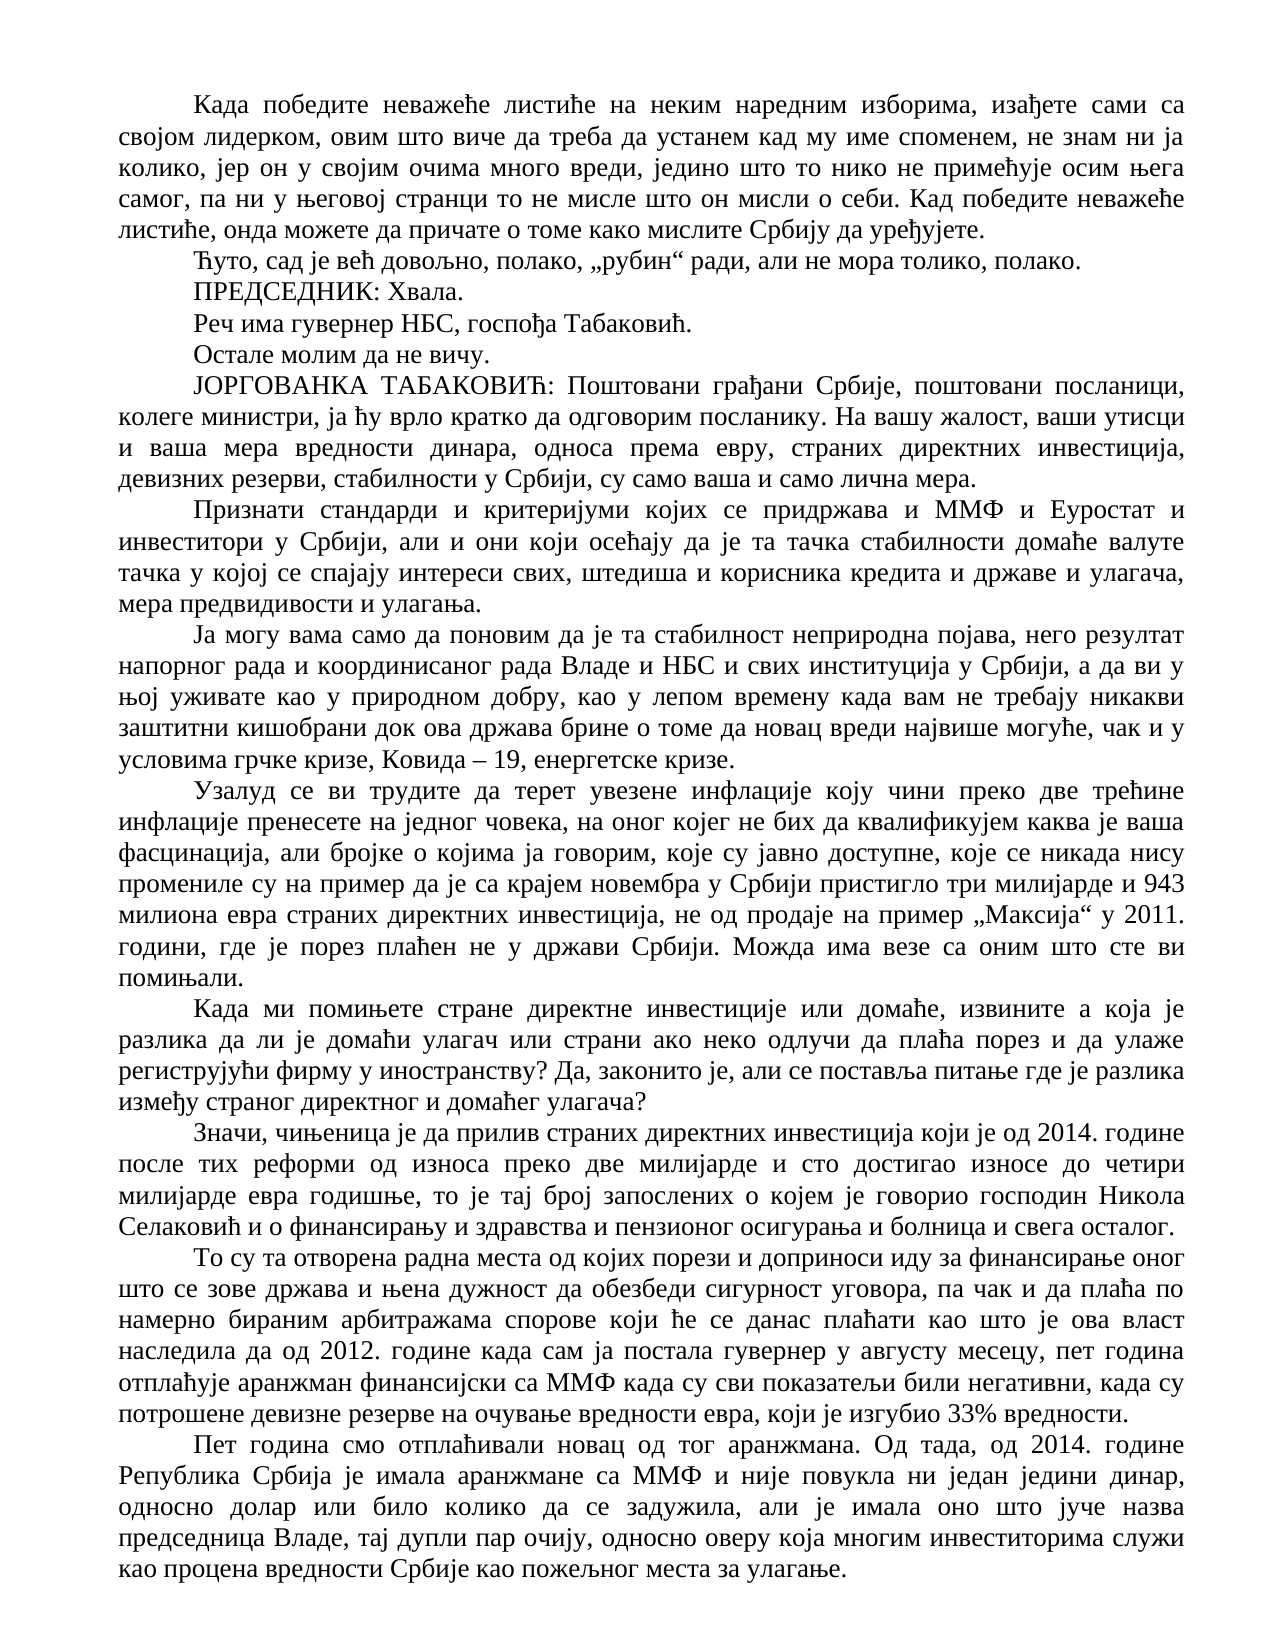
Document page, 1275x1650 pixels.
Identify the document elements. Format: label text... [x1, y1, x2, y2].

text ПРЕДСЕДНИК: Хвала. [118, 276, 1186, 307]
text Пет година смо отплаћивали новац од тог аранжмана. Од тада, од 2014. године Република Србија је имала аранжмане са ММФ и није повукла ни један једини динар, односно долар или било колико да се задужила, али је имала оно што јуче назва председница Владе, тај дупли пар очију, односно оверу која многим инвеститорима служи као процена вредности Србије као пожељног места за улагање. [118, 1428, 1186, 1584]
text Када ми помињете стране директне инвестиције или домаће, извините а која је разлика да ли је домаћи улагач или страни ако неко одлучи да плаћа порез и да улаже региструјући фирму у иностранству? Да, законито је, али се поставља питање где је разлика између страног директног и домаћег улагача? [118, 992, 1186, 1116]
text Ћуто, сад је већ довољно, полако, „рубин“ ради, али не мора толико, полако. [118, 244, 1186, 276]
text То су та отворена радна места од којих порези и доприноси иду за финансирање оног што се зове држава и њена дужност да обезбеди сигурност уговора, па чак и да плаћа по намерно бираним арбитражама спорове који ће се данас плаћати као што је ова власт наследила да од 2012. године када сам ја постала гувернер у августу месецу, пет година отплаћује аранжман финансијски са ММФ када су сви показатељи били негативни, када су потрошене девизне резерве на очување вредности евра, који је изгубио 33% вредности. [118, 1241, 1186, 1428]
text Реч има гувернер НБС, госпођа Табаковић. [118, 307, 1186, 338]
text Ја могу вама само да поновим да је та стабилност неприродна појава, него резултат напорног рада и координисаног рада Владе и НБС и свих институција у Србији, а да ви у њој уживате као у природном добру, као у лепом времену када вам не требају никакви заштитни кишобрани док ова држава брине о томе да новац вреди највише могуће, чак и у условима грчке кризе, Ковида – 19, енергетске кризе. [118, 618, 1186, 774]
text Остале молим да не вичу. [118, 338, 1186, 369]
text Када победите неважеће листиће на неким наредним изборима, изађете сами са својом лидерком, овим што виче да треба да устанем кад му име споменем, не знам ни ја колико, јер он у својим очима много вреди, једино што то нико не примећује осим њега самог, па ни у његовој странци то не мисле што он мисли о себи. Кад победите неважеће листиће, онда можете да причате о томе како мислите Србију да уређујете. [118, 89, 1186, 244]
text ЈОРГОВАНКА ТАБАКОВИЋ: Поштовани грађани Србије, поштовани посланици, колеге министри, ја ћу врло кратко да одговорим посланику. На вашу жалост, ваши утисци и ваша мера вредности динара, односа према евру, страних директних инвестиција, девизних резерви, стабилности у Србији, су само ваша и само лична мера. [118, 369, 1186, 493]
text Значи, чињеница је да прилив страних директних инвестиција који је од 2014. године после тих реформи од износа преко две милијарде и сто достигао износе до четири милијарде евра годишње, то је тај број запослених о којем је говорио господин Никола Селаковић и о финансирању и здравства и пензионог осигурања и болница и свега осталог. [118, 1116, 1186, 1241]
text Признати стандарди и критеријуми којих се придржава и ММФ и Еуростат и инвеститори у Србији, али и они који осећају да је та тачка стабилности домаће валуте тачка у којој се спајају интереси свих, штедиша и корисника кредита и државе и улагача, мера предвидивости и улагања. [118, 493, 1186, 618]
text Узалуд се ви трудите да терет увезене инфлације коју чини преко две трећине инфлације пренесете на једног човека, на оног којег не бих да квалификујем каква је ваша фасцинација, али бројке о којима ја говорим, које су јавно доступне, које се никада нису промениле су на пример да је са крајем новембра у Србији пристигло три милијарде и 943 милиона евра страних директних инвестиција, не од продаје на пример „Максија“ у 2011. години, где је порез плаћен не у држави Србији. Можда има везе са оним што сте ви помињали. [118, 774, 1186, 992]
